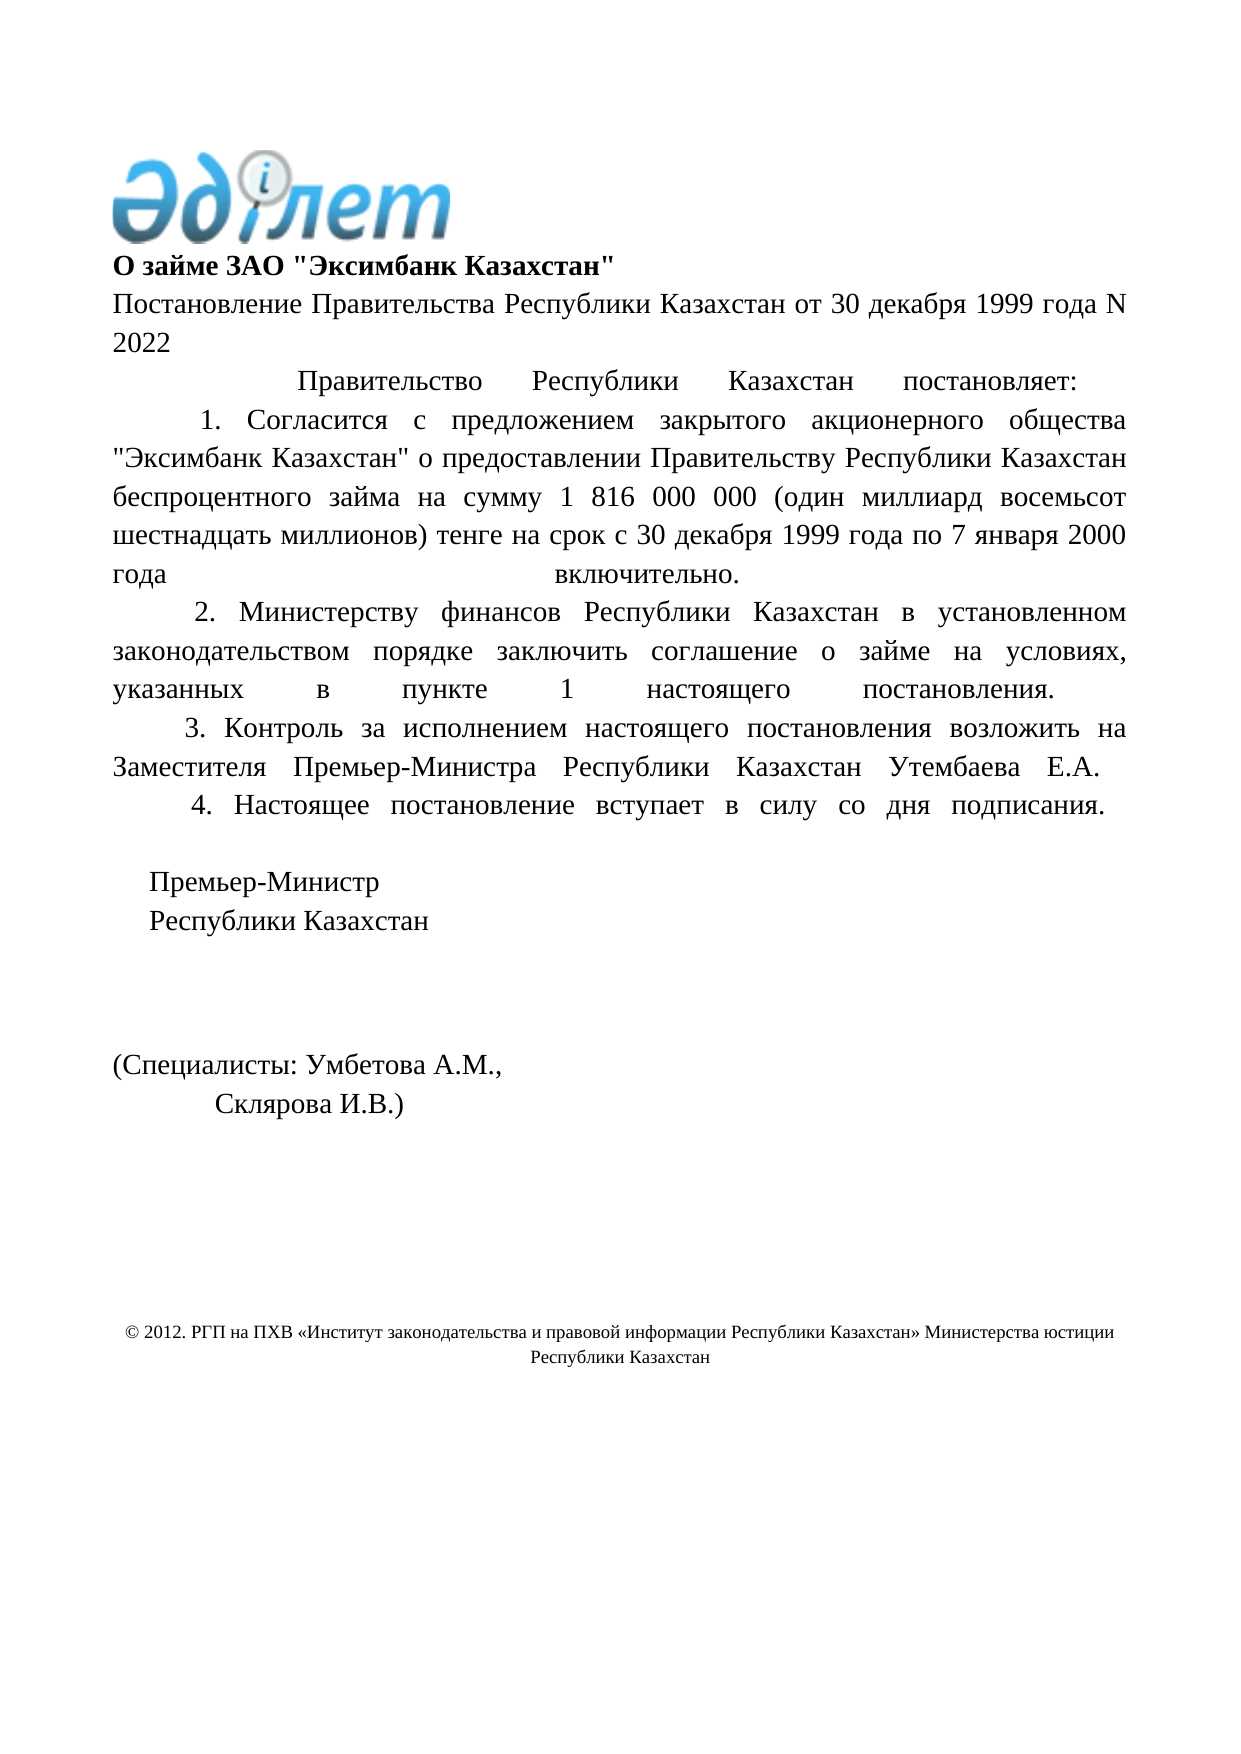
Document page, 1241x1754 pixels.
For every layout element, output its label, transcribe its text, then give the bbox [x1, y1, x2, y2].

text О займе ЗАО "Эксимбанк Казахстан" [112, 248, 1128, 281]
picture [112, 150, 451, 244]
text Постановление Правительства Республики Казахстан от 30 декабря 1999 года N 2022 [112, 286, 1128, 358]
text Склярова И.В.) [112, 1086, 1128, 1119]
text © 2012. РГП на ПХВ «Институт законодательства и правовой информации Республики Казахстан» Министерства юстиции Республики Казахстан [112, 1321, 1128, 1368]
text Премьер-Министр [112, 864, 1128, 898]
text Республики Казахстан [112, 903, 1128, 936]
text (Специалисты: Умбетова А.М., [112, 1047, 1128, 1081]
text Правительство Республики Казахстан постановляет: 1. Согласится с предложением закрытого акционерного общества "Эксимбанк Казахстан" о предоставлении Правительству Республики Казахстан беспроцентного займа на сумму 1 816 000 000 (один миллиард восемьсот шестнадцать миллионов) тенге на срок с 30 декабря 1999 года по 7 января 2000 года включительно. 2. Министерству финансов Республики Казахстан в установленном законодательством порядке заключить соглашение о займе на условиях, указанных в пункте 1 настоящего постановления. 3. Контроль за исполнением настоящего постановления возложить на Заместителя Премьер-Министра Республики Казахстан Утембаева Е.А. 4. Настоящее постановление вступает в силу со дня подписания. [112, 363, 1128, 859]
